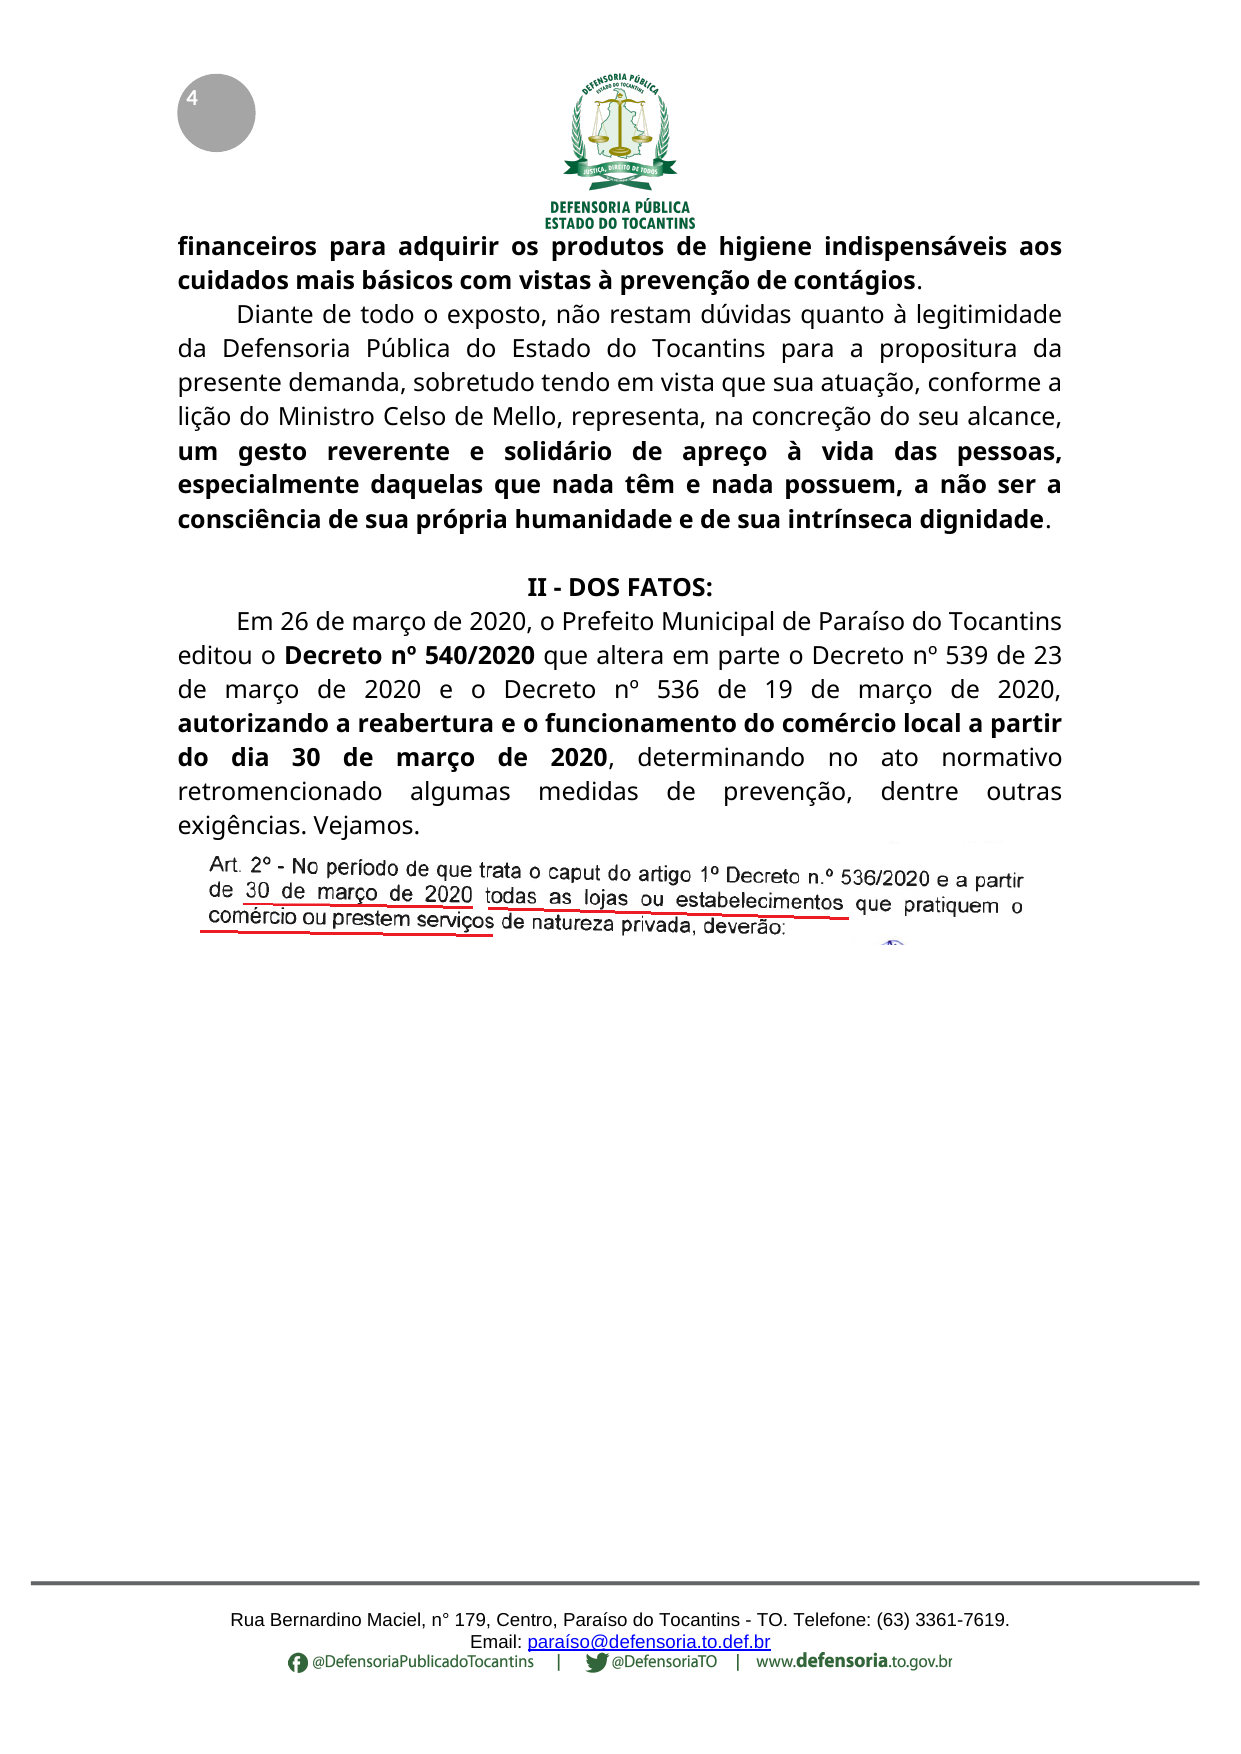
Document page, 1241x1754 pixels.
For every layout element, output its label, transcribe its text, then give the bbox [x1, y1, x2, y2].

picture [545, 73, 695, 229]
text Em 26 de março de 2020, o Prefeito Municipal de Paraíso do Tocantins editou o Decreto nº 540/2020 que altera em parte o Decreto nº 539 de 23 de março de 2020 e o Decreto nº 536 de 19 de março de 2020, autorizando a reabertura e o funcionamento do comércio local a partir do dia 30 de março de 2020, determinando no ato normativo retromencionado algumas medidas de prevenção, dentre outras exigências. Vejamos. [177, 603, 1063, 842]
text II - DOS FATOS: [177, 569, 1063, 603]
text Diante de todo o exposto, não restam dúvidas quanto à legitimidade da Defensoria Pública do Estado do Tocantins para a propositura da presente demanda, sobretudo tendo em vista que sua atuação, conforme a lição do Ministro Celso de Mello, representa, na concreção do seu alcance, um gesto reverente e solidário de apreço à vida das pessoas, especialmente daquelas que nada têm e nada possuem, a não ser a consciência de sua própria humanidade e de sua intrínseca dignidade. [177, 297, 1063, 535]
picture [177, 841, 1062, 945]
picture [29, 1581, 1200, 1586]
picture [288, 1652, 953, 1673]
